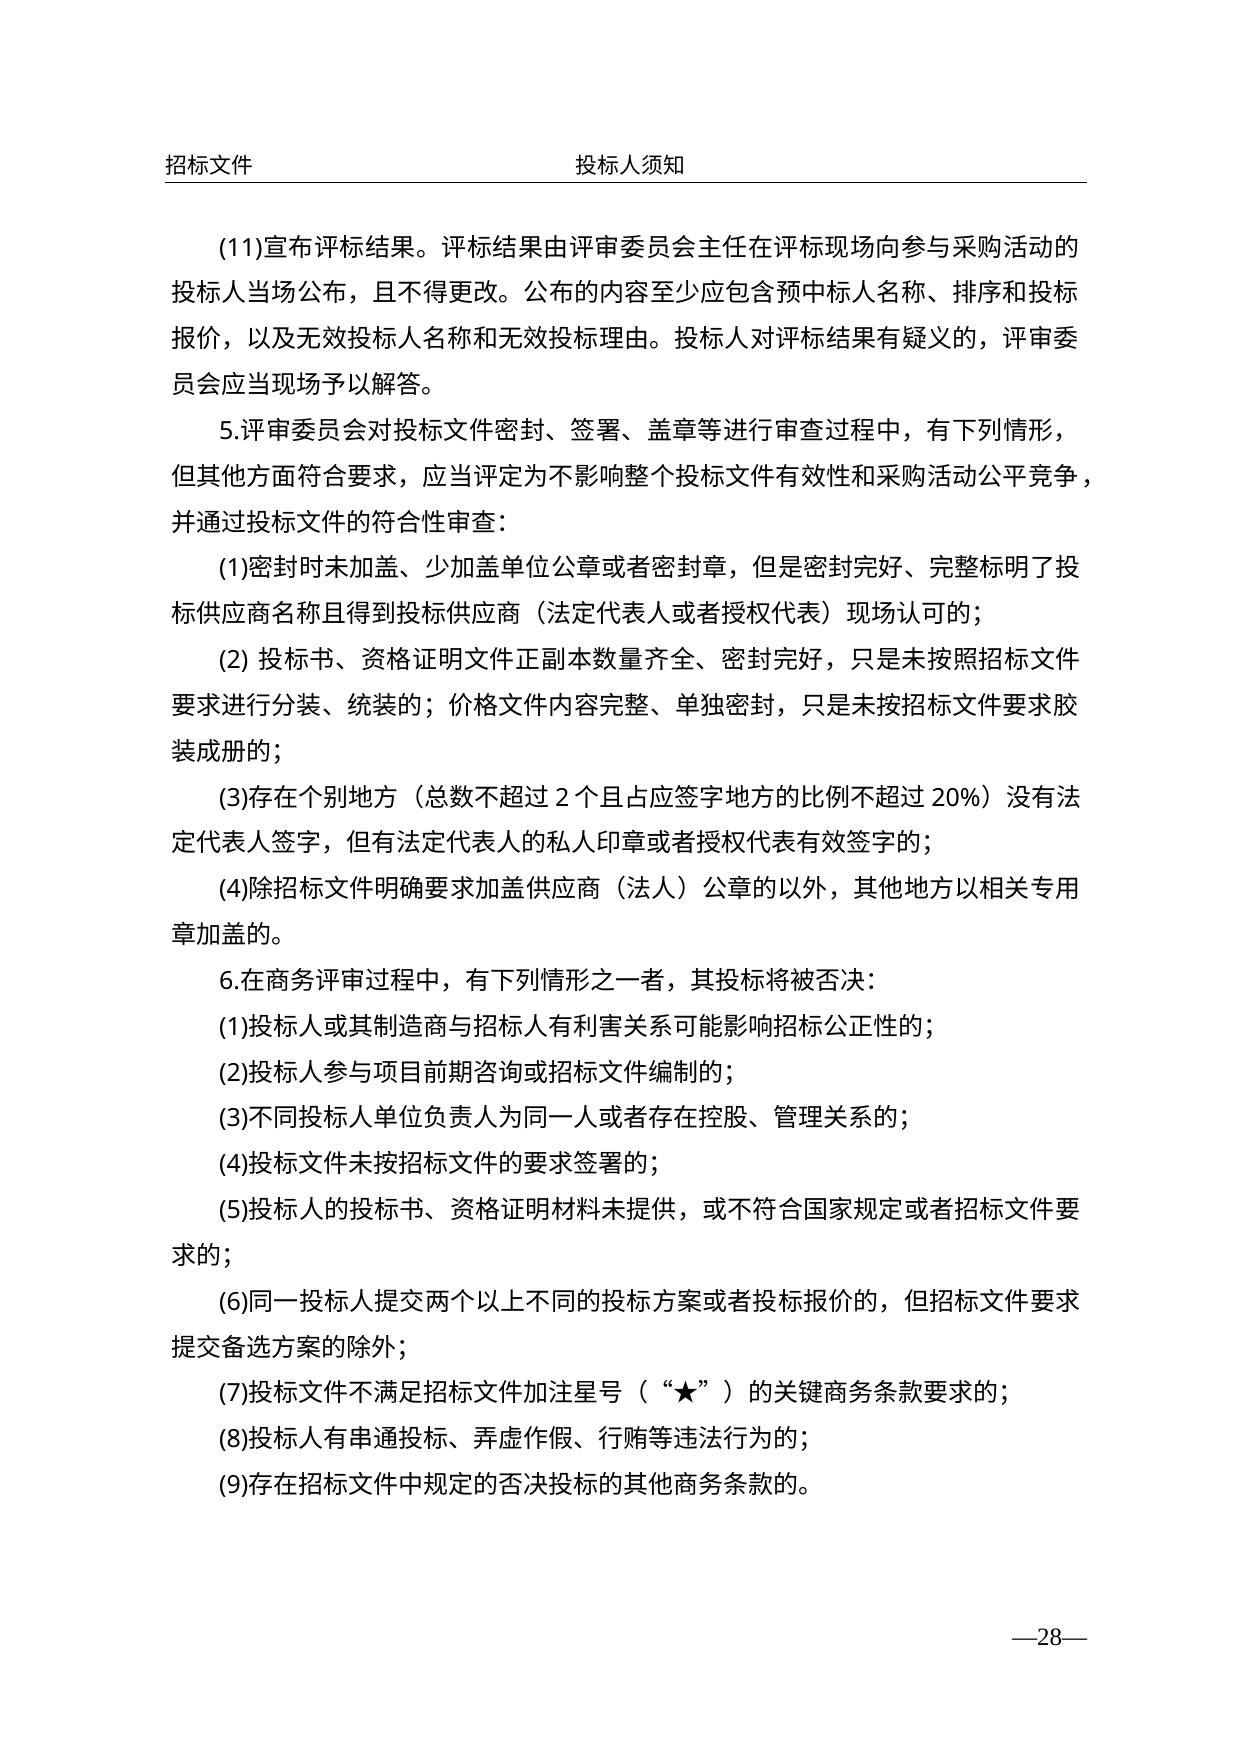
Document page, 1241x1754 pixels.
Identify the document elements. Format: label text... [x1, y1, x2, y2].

text 6.在商务评审过程中，有下列情形之一者，其投标将被否决： [171, 953, 1081, 998]
text 5.评审委员会对投标文件密封、签署、盖章等进行审查过程中，有下列情形，但其他方面符合要求，应当评定为不影响整个投标文件有效性和采购活动公平竞争，并通过投标文件的符合性审查： [171, 403, 1081, 540]
text (4)投标文件未按招标文件的要求签署的； [171, 1136, 1081, 1182]
text (2)投标人参与项目前期咨询或招标文件编制的； [171, 1044, 1081, 1090]
text (1)投标人或其制造商与招标人有利害关系可能影响招标公正性的； [171, 998, 1081, 1044]
text (4)除招标文件明确要求加盖供应商（法人）公章的以外，其他地方以相关专用章加盖的。 [171, 861, 1081, 953]
text (11)宣布评标结果。评标结果由评审委员会主任在评标现场向参与采购活动的投标人当场公布，且不得更改。公布的内容至少应包含预中标人名称、排序和投标报价，以及无效投标人名称和无效投标理由。投标人对评标结果有疑义的，评审委员会应当现场予以解答。 [171, 219, 1081, 403]
text (3)不同投标人单位负责人为同一人或者存在控股、管理关系的； [171, 1090, 1081, 1136]
text (7)投标文件不满足招标文件加注星号（“★”）的关键商务条款要求的； [171, 1365, 1081, 1411]
text (5)投标人的投标书、资格证明材料未提供，或不符合国家规定或者招标文件要求的； [171, 1182, 1081, 1273]
text (8)投标人有串通投标、弄虚作假、行贿等违法行为的； [171, 1411, 1081, 1457]
text (6)同一投标人提交两个以上不同的投标方案或者投标报价的，但招标文件要求提交备选方案的除外； [171, 1273, 1081, 1365]
text (2) 投标书、资格证明文件正副本数量齐全、密封完好，只是未按照招标文件要求进行分装、统装的；价格文件内容完整、单独密封，只是未按招标文件要求胶装成册的； [171, 632, 1081, 769]
text (9)存在招标文件中规定的否决投标的其他商务条款的。 [171, 1457, 1081, 1503]
text (3)存在个别地方（总数不超过2个且占应签字地方的比例不超过20%）没有法定代表人签字，但有法定代表人的私人印章或者授权代表有效签字的； [171, 769, 1081, 861]
text (1)密封时未加盖、少加盖单位公章或者密封章，但是密封完好、完整标明了投标供应商名称且得到投标供应商（法定代表人或者授权代表）现场认可的； [171, 540, 1081, 632]
